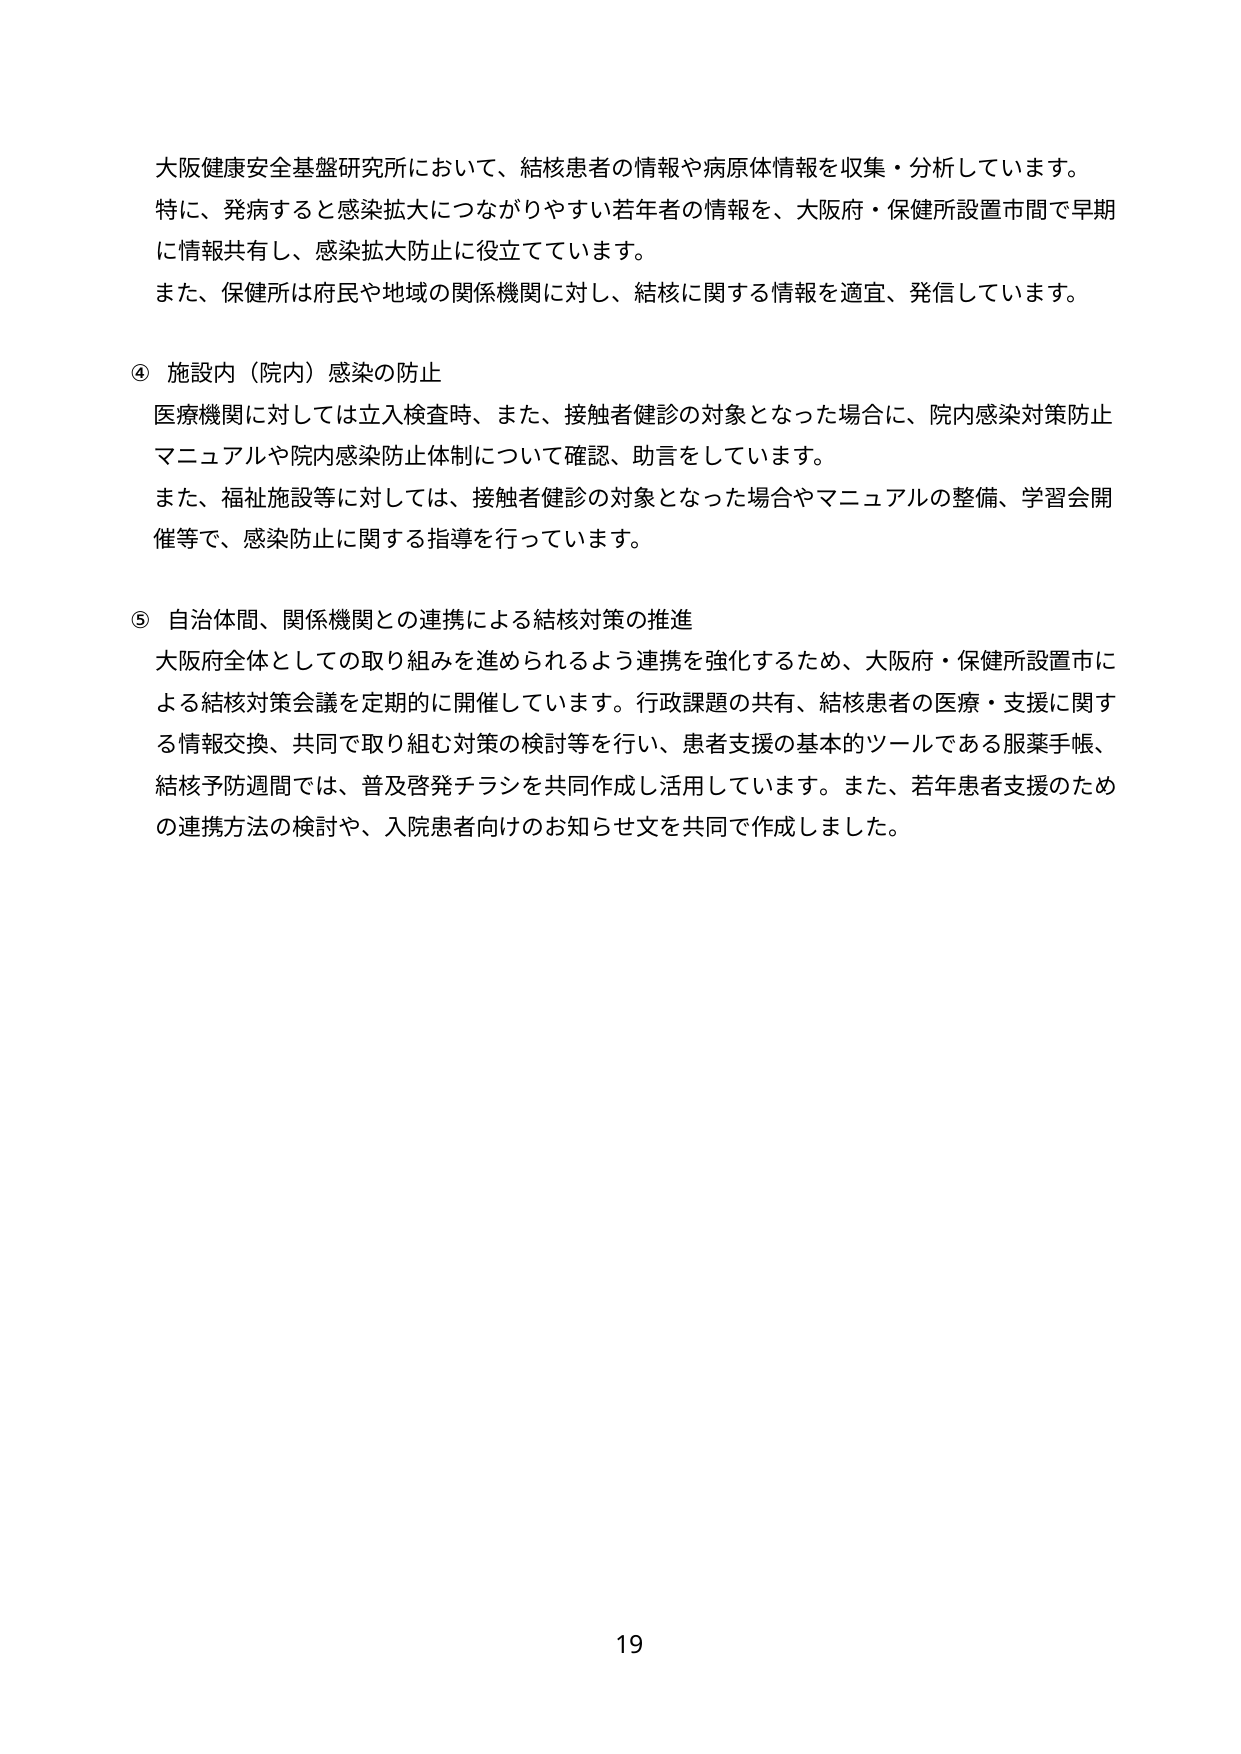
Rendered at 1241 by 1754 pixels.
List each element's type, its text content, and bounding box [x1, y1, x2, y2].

text 医療機関に対しては立入検査時、また、接触者健診の対象となった場合に、院内感染対策防止マニュアルや院内感染防止体制について確認、助言をしています。 [130, 397, 1128, 471]
text 大阪府全体としての取り組みを進められるよう連携を強化するため、大阪府・保健所設置市による結核対策会議を定期的に開催しています。行政課題の共有、結核患者の医療・支援に関する情報交換、共同で取り組む対策の検討等を行い、患者支援の基本的ツールである服薬手帳、結核予防週間では、普及啓発チラシを共同作成し活用しています。また、若年患者支援のための連携方法の検討や、入院患者向けのお知らせ文を共同で作成しました。 [155, 643, 1128, 885]
text 特に、発病すると感染拡大につながりやすい若年者の情報を、大阪府・保健所設置市間で早期に情報共有し、感染拡大防止に役立てています。 [155, 191, 1128, 266]
text 大阪健康安全基盤研究所において、結核患者の情報や病原体情報を収集・分析しています。 [155, 150, 1128, 183]
text また、福祉施設等に対しては、接触者健診の対象となった場合やマニュアルの整備、学習会開催等で、感染防止に関する指導を行っています。 [130, 479, 1128, 554]
list 施設内（院内）感染の防止 [130, 355, 1128, 388]
list 自治体間、関係機関との連携による結核対策の推進 [130, 601, 1128, 635]
text また、保健所は府民や地域の関係機関に対し、結核に関する情報を適宜、発信しています。 [130, 274, 1128, 308]
